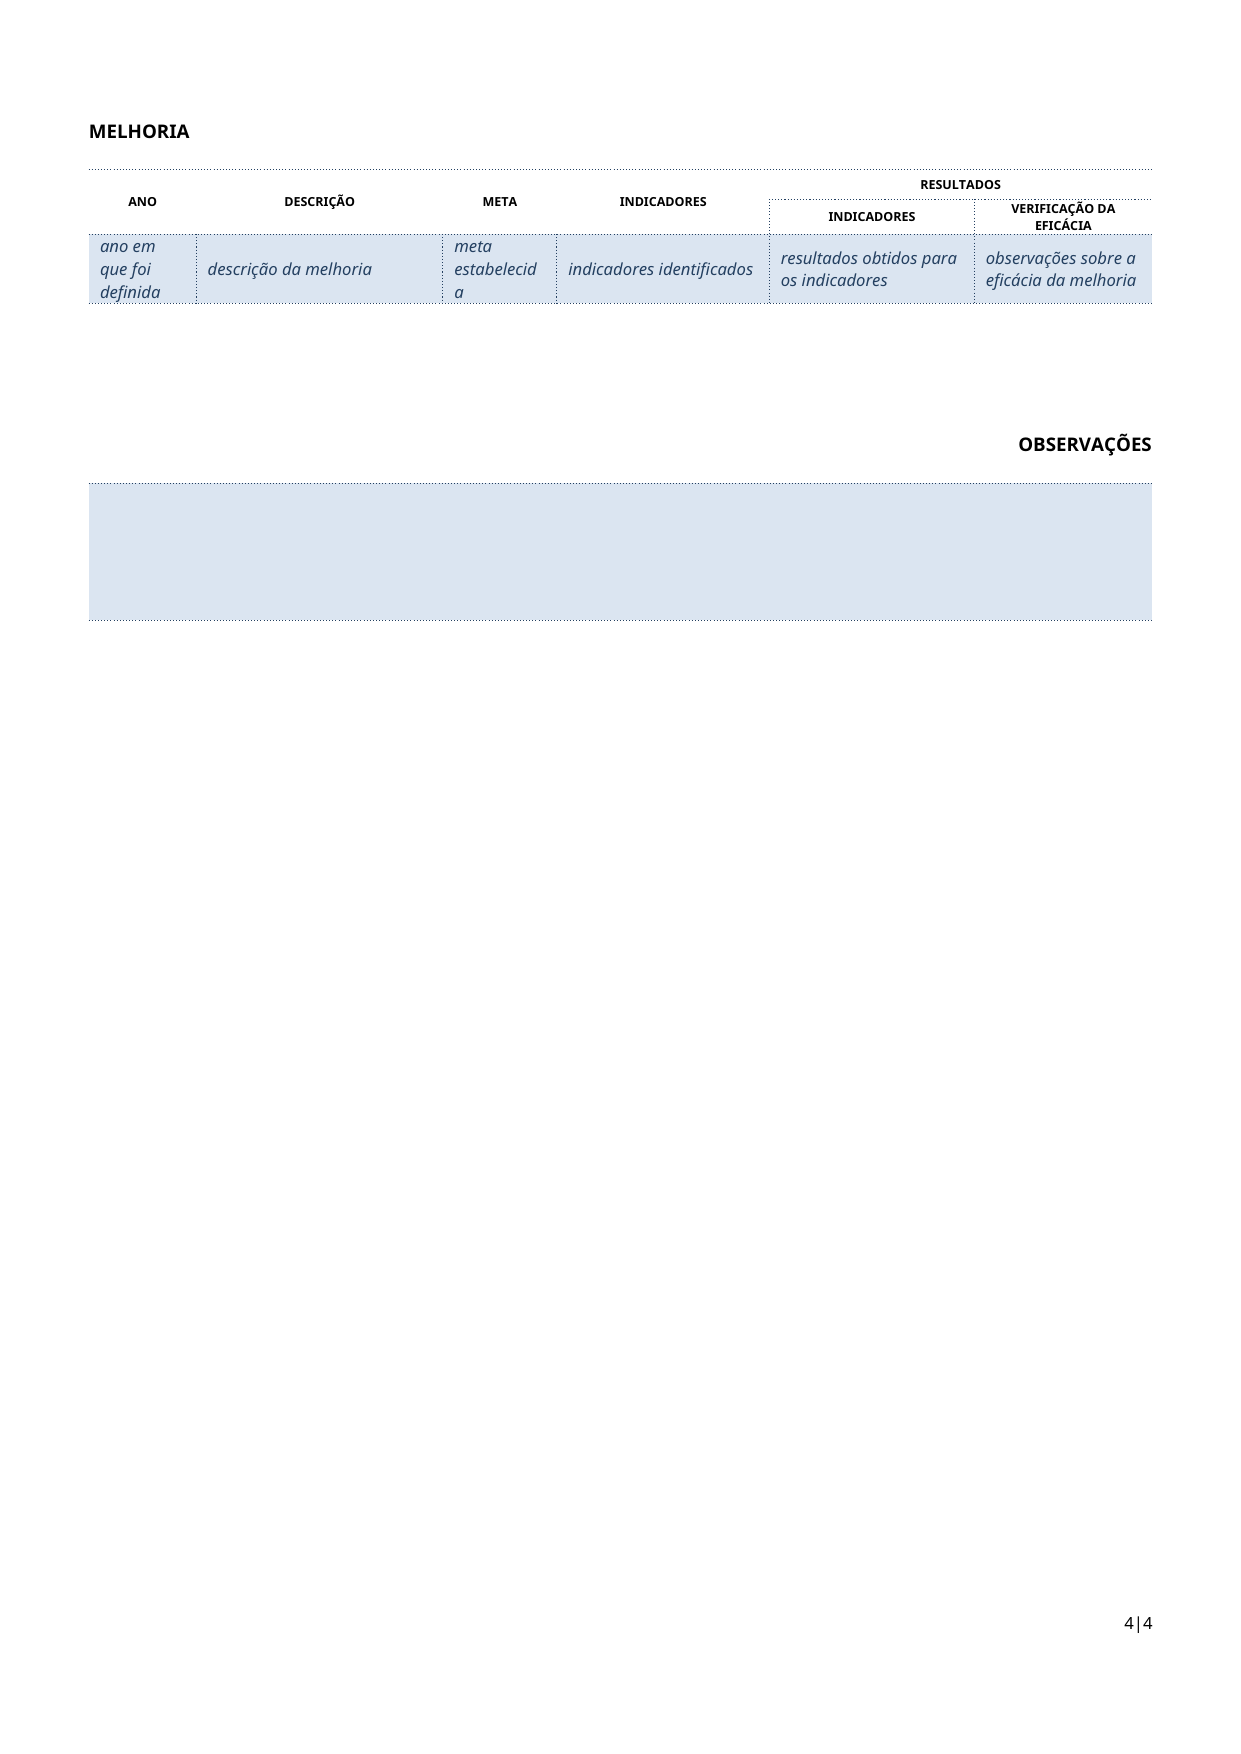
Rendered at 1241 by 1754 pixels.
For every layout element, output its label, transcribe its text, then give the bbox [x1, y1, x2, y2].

table_cell INDICADORES [769, 199, 974, 234]
table_cell descrição da melhoria [196, 234, 443, 303]
text MELHORIA [89, 118, 1152, 144]
table_cell VERIFICAÇÃO DA EFICÁCIA [974, 199, 1152, 234]
table_header INDICADORES [557, 169, 769, 234]
table_header ANO [89, 169, 196, 234]
table_cell observações sobre a eficácia da melhoria [974, 234, 1152, 303]
table_cell resultados obtidos para os indicadores [769, 234, 974, 303]
text OBSERVAÇÕES [89, 432, 1152, 457]
table_cell meta estabelecida [443, 234, 557, 303]
table_header RESULTADOS [769, 169, 1152, 199]
table_header [89, 483, 1152, 620]
table_header DESCRIÇÃO [196, 169, 443, 234]
table_header META [443, 169, 557, 234]
table_cell indicadores identificados [557, 234, 769, 303]
table_cell ano em que foi definida [89, 234, 196, 303]
